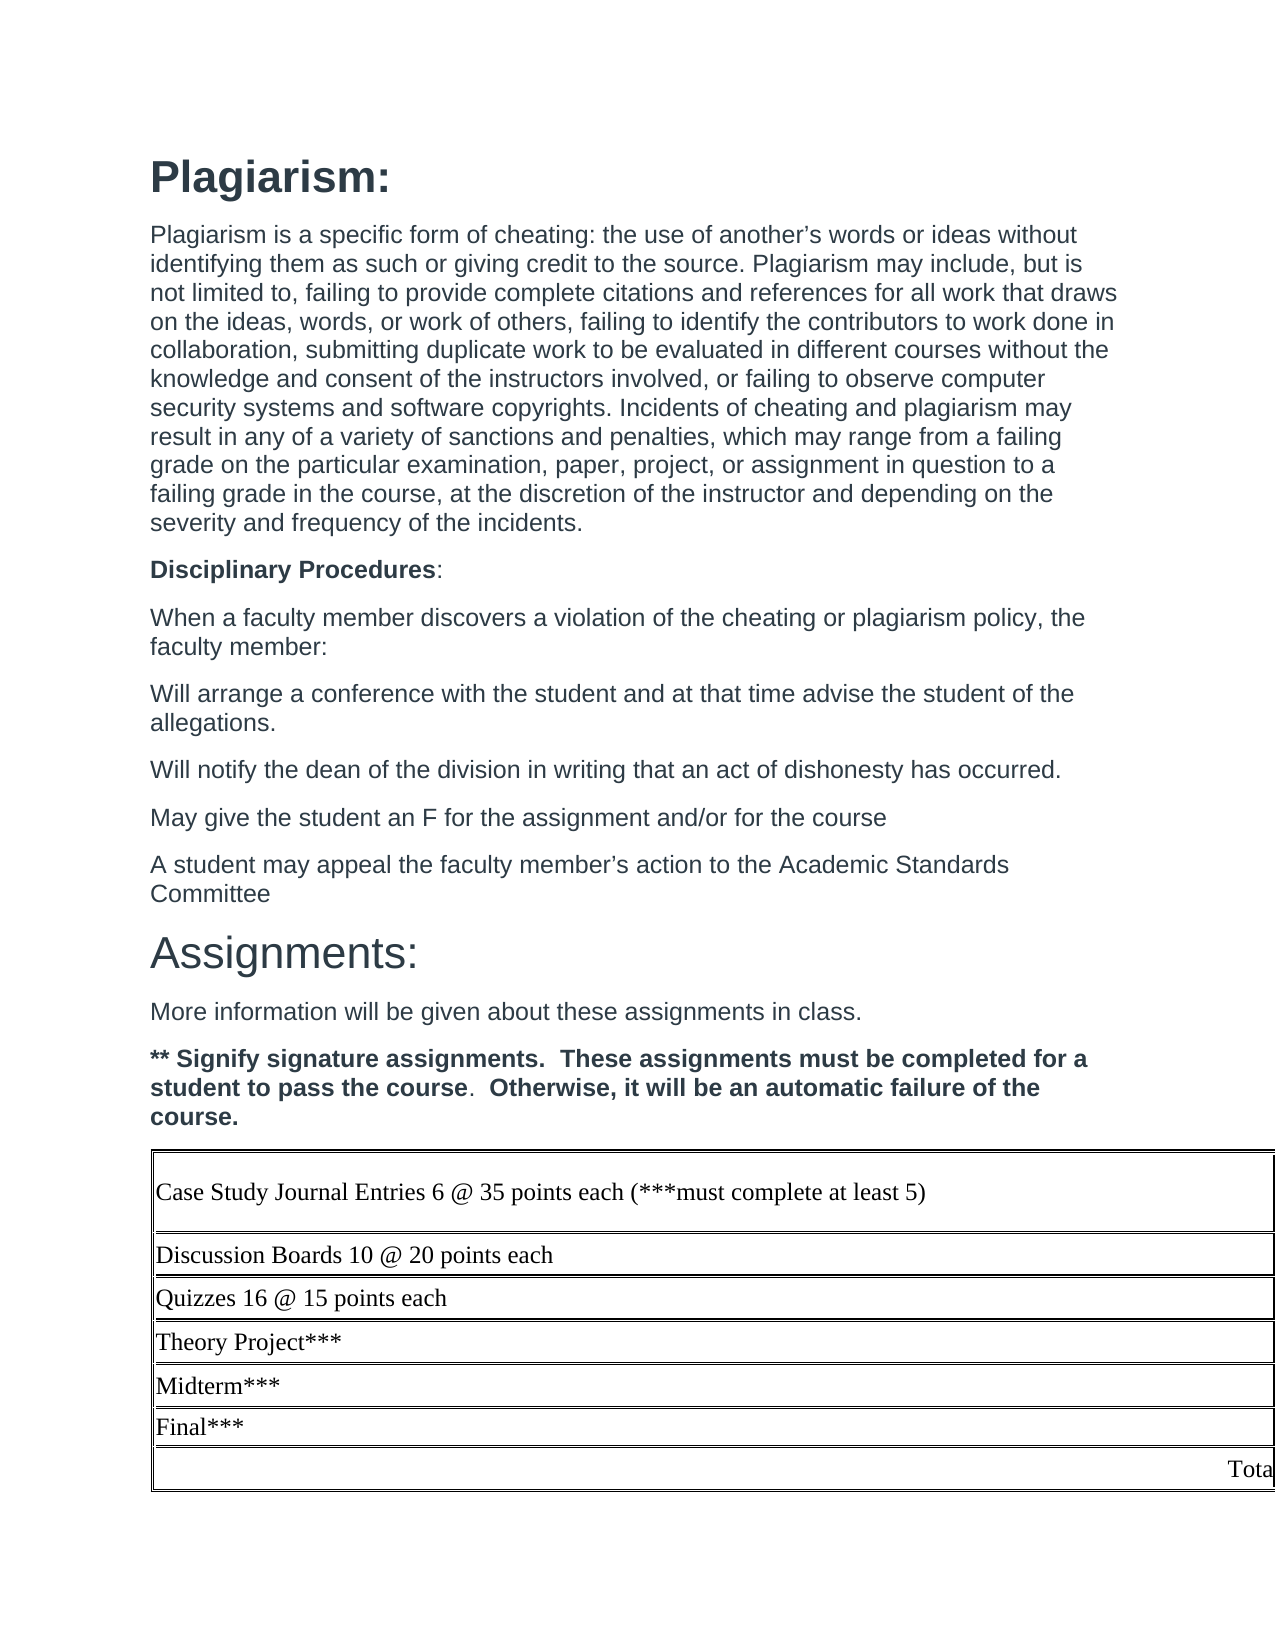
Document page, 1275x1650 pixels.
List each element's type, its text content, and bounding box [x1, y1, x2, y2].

text When a faculty member discovers a violation of the cheating or plagiarism policy, the faculty member: [150, 603, 1125, 660]
table_cell Total [152, 1445, 1275, 1488]
text Will notify the dean of the division in writing that an act of dishonesty has occurred. [150, 755, 1125, 784]
text Disciplinary Procedures: [150, 555, 1125, 584]
table_cell Discussion Boards 10 @ 20 points each [152, 1231, 1275, 1274]
text A student may appeal the faculty member’s action to the Academic Standards Committee [150, 850, 1125, 908]
text Plagiarism: [150, 150, 1125, 202]
table_cell Theory Project*** [154, 1318, 1274, 1362]
text May give the student an F for the assignment and/or for the course [150, 803, 1125, 832]
table_cell Final*** [152, 1406, 1275, 1445]
text ** Signify signature assignments. These assignments must be completed for a student to pass the course. Otherwise, it will be an automatic failure of the course. [150, 1044, 1125, 1131]
text More information will be given about these assignments in class. [150, 997, 1125, 1026]
text Will arrange a conference with the student and at that time advise the student of the allegations. [150, 679, 1125, 737]
table_cell Quizzes 16 @ 15 points each [154, 1274, 1274, 1318]
text Plagiarism is a specific form of cheating: the use of another’s words or ideas without identifying them as such or giving credit to the source. Plagiarism may include, but is not limited to, failing to provide complete citations and references for all work that draws on the ideas, words, or work of others, failing to identify the contributors to work done in collaboration, submitting duplicate work to be evaluated in different courses without the knowledge and consent of the instructors involved, or failing to observe computer security systems and software copyrights. Incidents of cheating and plagiarism may result in any of a variety of sanctions and penalties, which may range from a failing grade on the particular examination, paper, project, or assignment in question to a failing grade in the course, at the discretion of the instructor and depending on the severity and frequency of the incidents. [150, 220, 1125, 537]
text Assignments: [150, 927, 1125, 978]
table_header Case Study Journal Entries 6 @ 35 points each (***must complete at least 5) [154, 1153, 1275, 1231]
table_cell Midterm*** [152, 1362, 1275, 1406]
